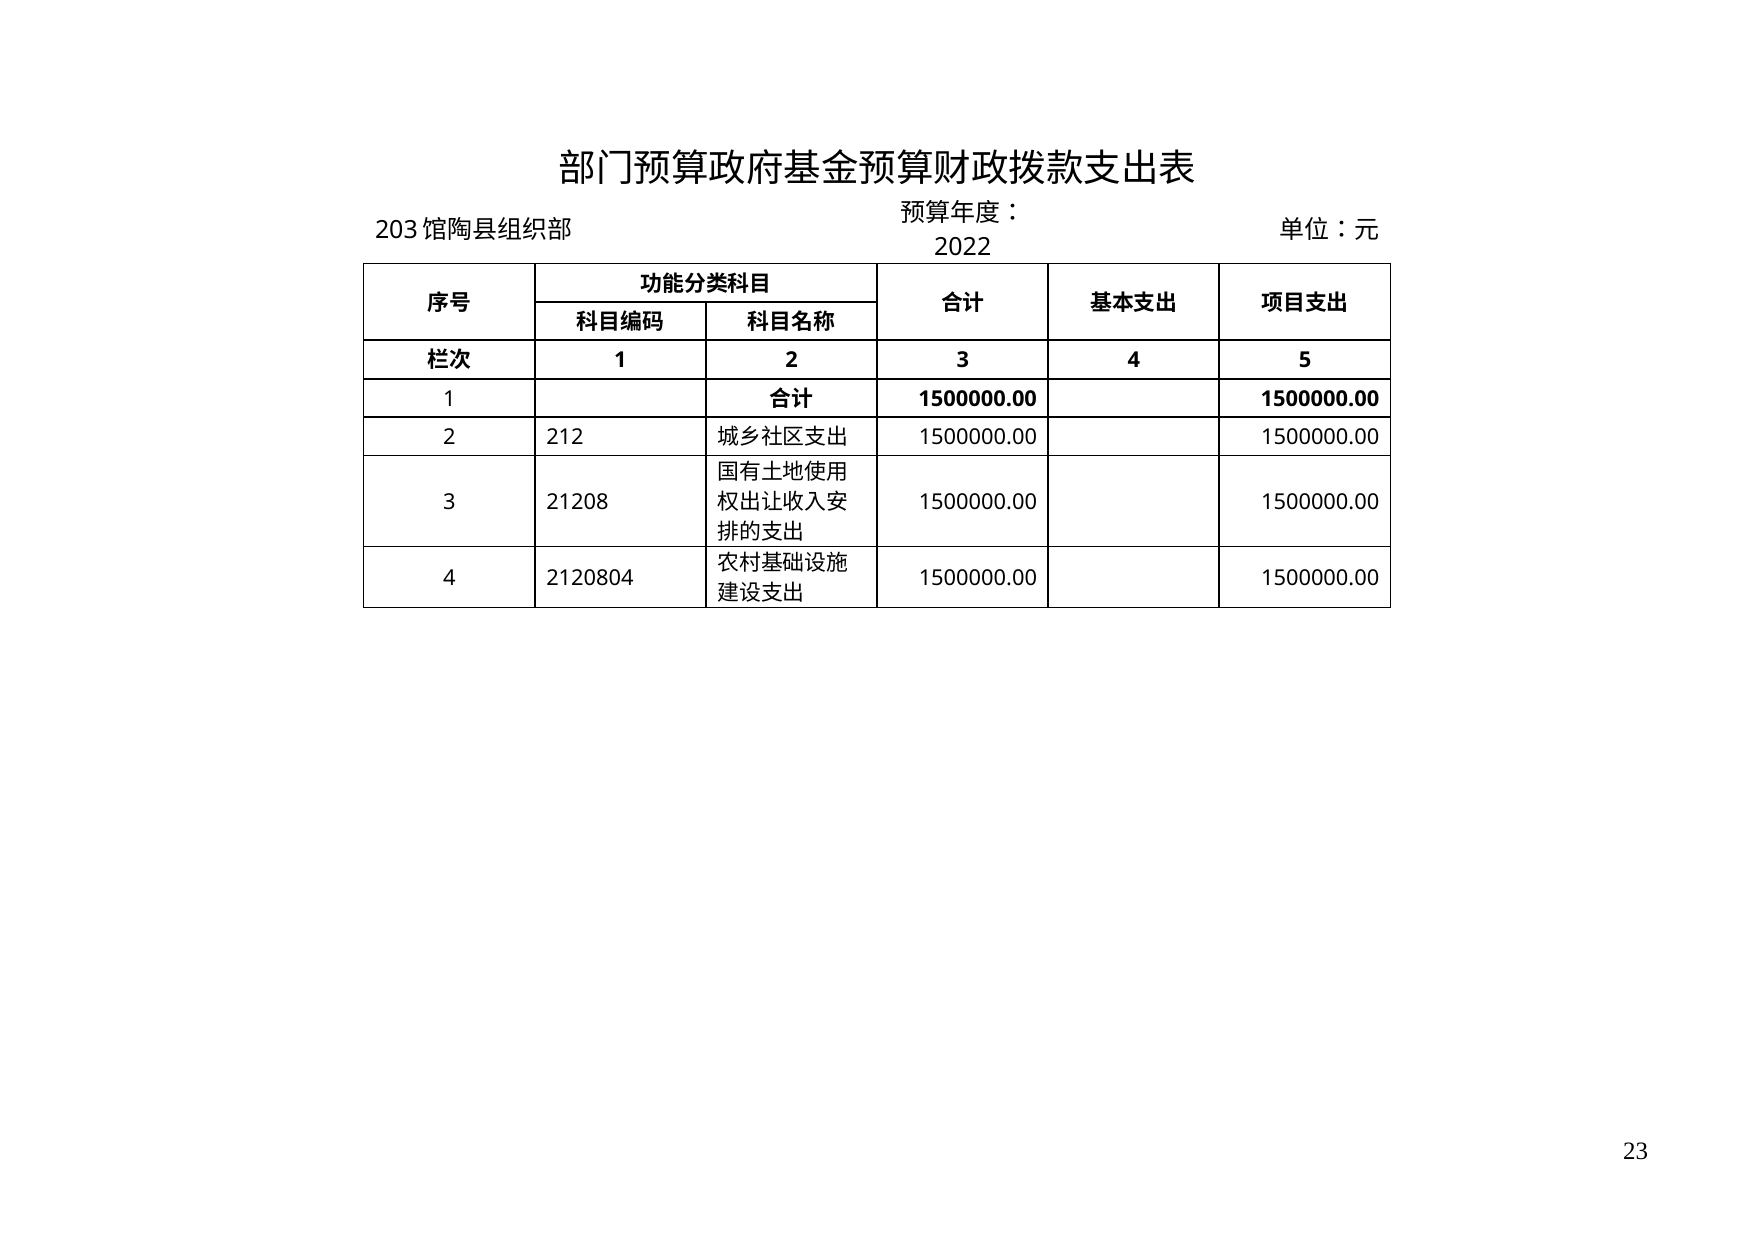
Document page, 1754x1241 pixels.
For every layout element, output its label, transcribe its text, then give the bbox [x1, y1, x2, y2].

table_cell 农村基础设施建设支出 [707, 547, 876, 607]
table_cell 国有土地使用权出让收入安排的支出 [707, 456, 876, 546]
table_cell 合计 [707, 380, 876, 416]
table_cell [1049, 380, 1218, 416]
table_cell [1049, 547, 1218, 607]
table_cell 4 [1049, 341, 1218, 378]
table_header 单位：元 [1049, 195, 1390, 262]
table_cell [1049, 456, 1218, 546]
table_cell 21208 [536, 456, 705, 546]
table_cell [1049, 418, 1218, 455]
text 部门预算政府基金预算财政拨款支出表 [106, 142, 1648, 193]
table_cell 1500000.00 [1220, 380, 1390, 416]
table_cell 3 [878, 341, 1047, 378]
table_cell 1500000.00 [878, 418, 1047, 455]
table_cell 1500000.00 [1220, 456, 1390, 546]
table_header 203馆陶县组织部 [364, 195, 876, 262]
table_cell 1500000.00 [878, 547, 1047, 607]
table_cell 3 [364, 456, 534, 546]
table_cell 1 [364, 380, 534, 416]
table_cell 1500000.00 [1220, 547, 1390, 607]
table_cell 城乡社区支出 [707, 418, 876, 455]
table_cell 2120804 [536, 547, 705, 607]
table_cell 1500000.00 [878, 456, 1047, 546]
table_cell 4 [364, 547, 534, 607]
table_cell 序号 [364, 264, 534, 339]
table_cell 1500000.00 [1220, 418, 1390, 455]
table_cell 1 [536, 341, 705, 378]
table_cell 项目支出 [1220, 264, 1390, 339]
table_cell 2 [364, 418, 534, 455]
table_cell [536, 380, 705, 416]
table_cell 5 [1220, 341, 1390, 378]
table_cell 2 [707, 341, 876, 378]
table_cell 1500000.00 [878, 380, 1047, 416]
table_cell 合计 [878, 264, 1047, 339]
table_cell 功能分类科目 [536, 264, 876, 301]
table_cell 科目名称 [707, 303, 876, 339]
table_header 预算年度：2022 [878, 195, 1047, 262]
table_cell 科目编码 [536, 303, 705, 339]
table_cell 栏次 [364, 341, 534, 378]
table_cell 212 [536, 418, 705, 455]
table_cell 基本支出 [1049, 264, 1218, 339]
